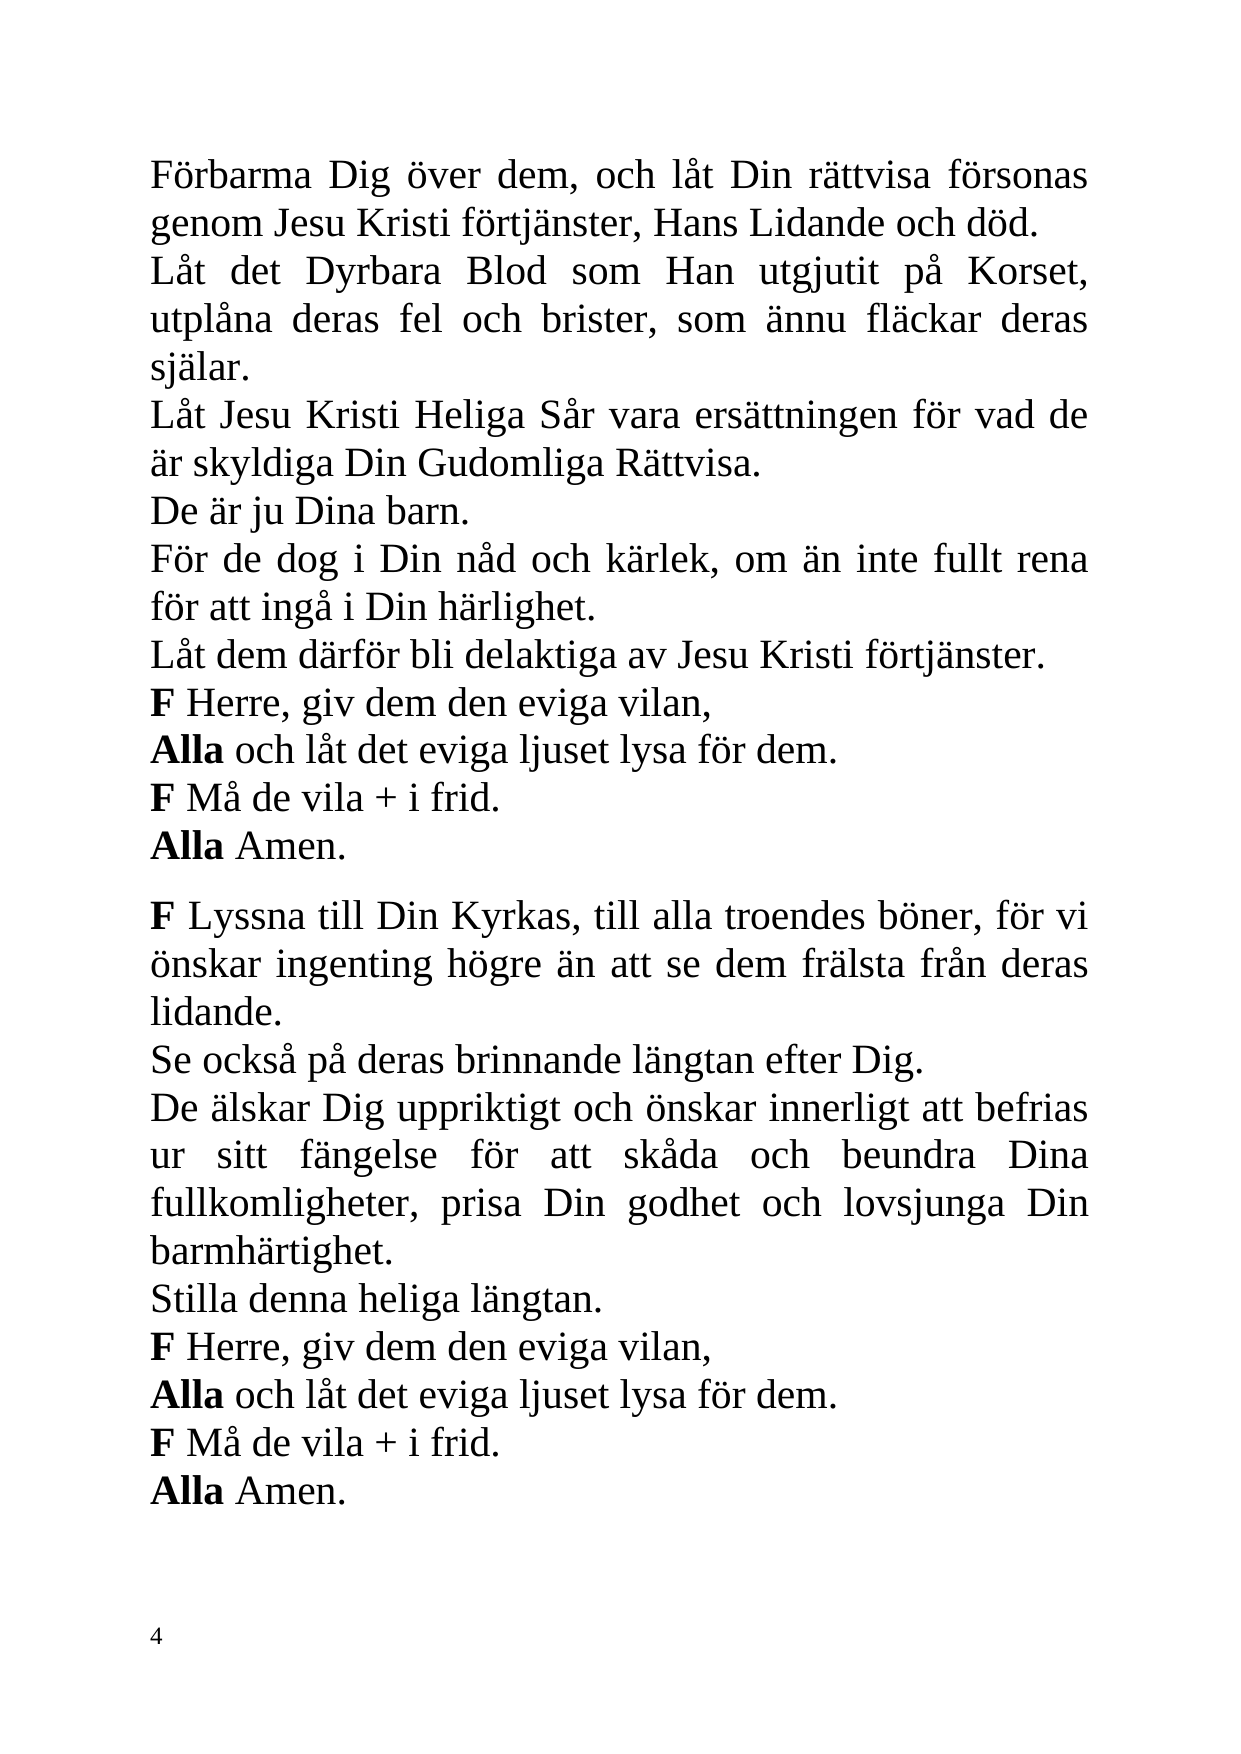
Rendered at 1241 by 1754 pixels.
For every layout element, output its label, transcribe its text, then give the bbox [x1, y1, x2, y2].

text De är ju Dina barn. [150, 485, 1090, 533]
text Alla och låt det eviga ljuset lysa för dem. [150, 1369, 1090, 1417]
text Låt det Dyrbara Blod som Han utgjutit på Korset, utplåna deras fel och brister, som ännu fläckar deras själar. [150, 246, 1090, 389]
text Stilla denna heliga längtan. [150, 1274, 1090, 1322]
text Förbarma Dig över dem, och låt Din rättvisa försonas genom Jesu Kristi förtjänster, Hans Lidande och död. [150, 150, 1090, 246]
text F Herre, giv dem den eviga vilan, [150, 677, 1090, 725]
text Alla Amen. [150, 821, 1090, 869]
text De älskar Dig uppriktigt och önskar innerligt att befrias ur sitt fängelse för att skåda och beundra Dina fullkomligheter, prisa Din godhet och lovsjunga Din barmhärtighet. [150, 1082, 1090, 1274]
text F Må de vila + i frid. [150, 773, 1090, 821]
text Se också på deras brinnande längtan efter Dig. [150, 1034, 1090, 1082]
text Alla Amen. [150, 1465, 1090, 1513]
text Alla och låt det eviga ljuset lysa för dem. [150, 725, 1090, 773]
text F Må de vila + i frid. [150, 1417, 1090, 1465]
text Låt dem därför bli delaktiga av Jesu Kristi förtjänster. [150, 629, 1090, 677]
text För de dog i Din nåd och kärlek, om än inte fullt rena för att ingå i Din härlighet. [150, 533, 1090, 629]
text Låt Jesu Kristi Heliga Sår vara ersättningen för vad de är skyldiga Din Gudomliga Rättvisa. [150, 389, 1090, 485]
text F Lyssna till Din Kyrkas, till alla troendes böner, för vi önskar ingenting högre än att se dem frälsta från deras lidande. [150, 890, 1090, 1034]
text F Herre, giv dem den eviga vilan, [150, 1322, 1090, 1369]
